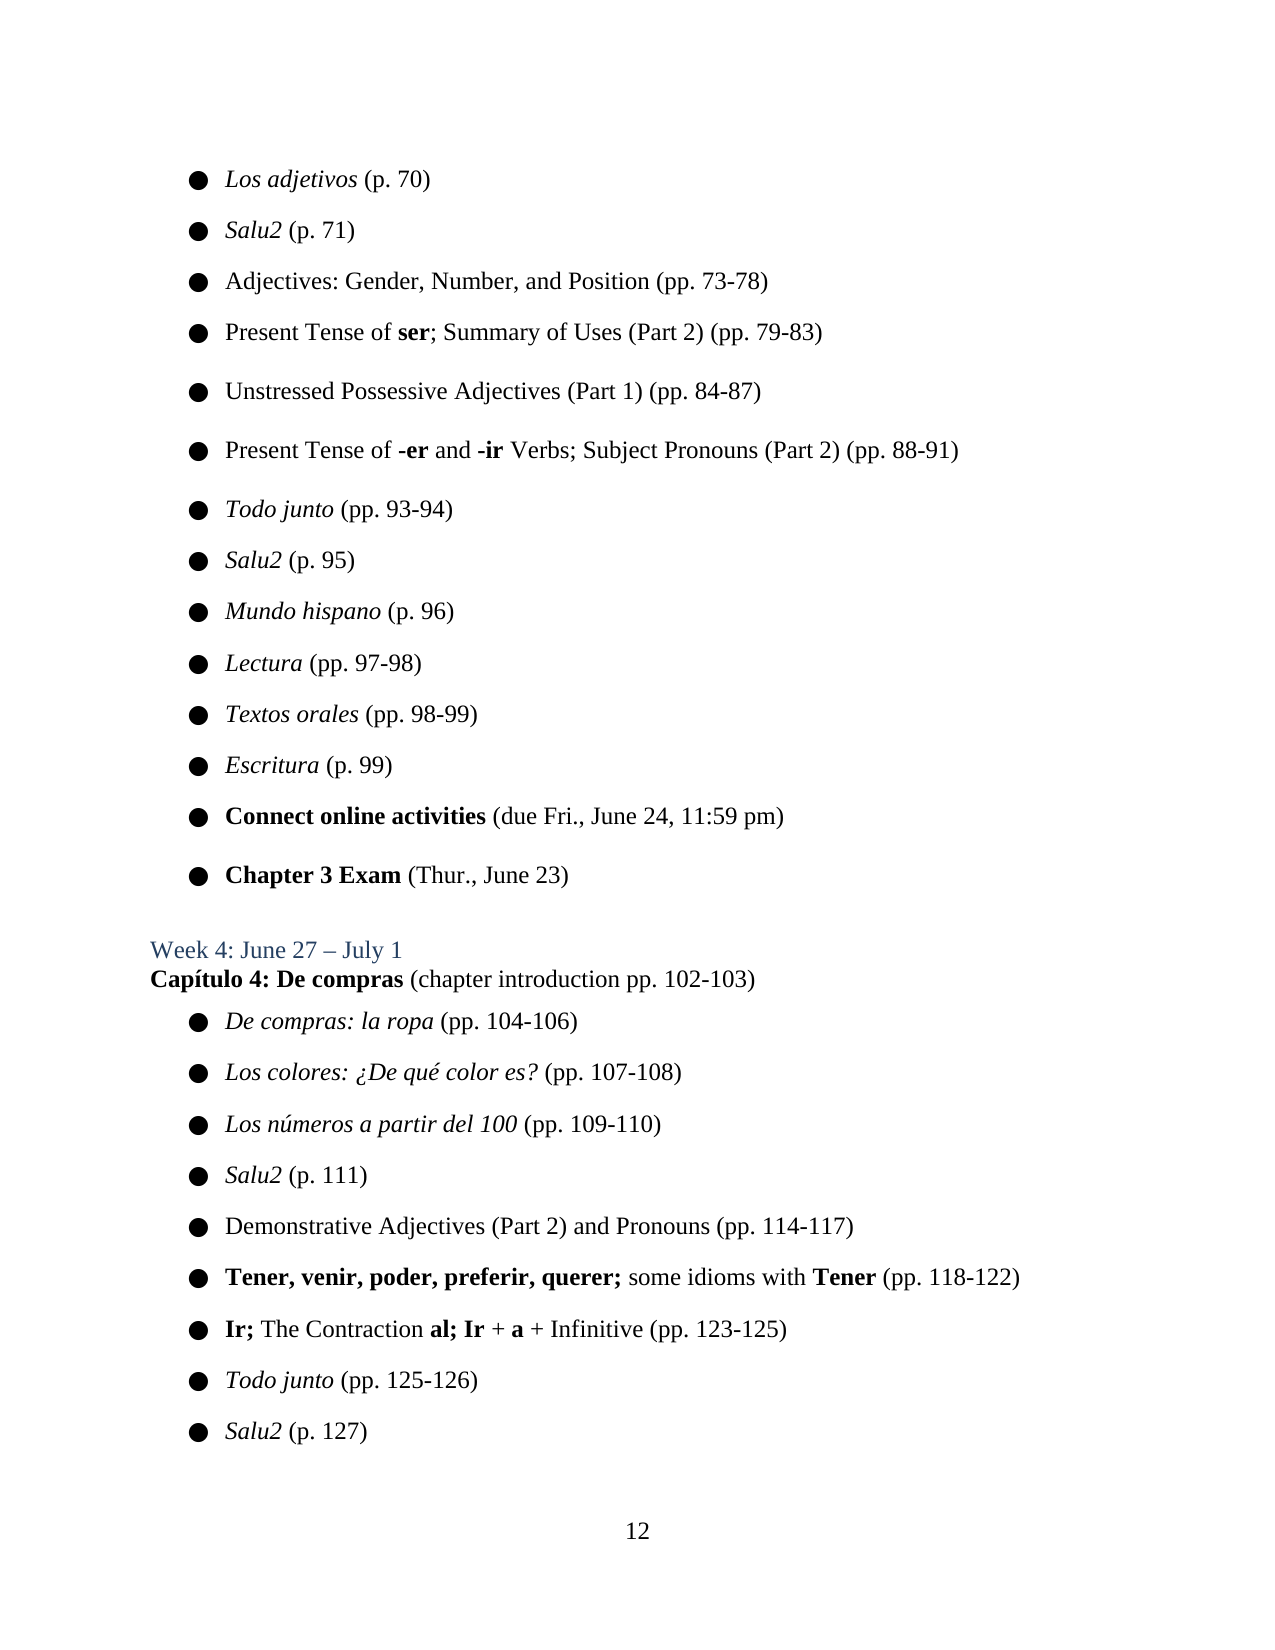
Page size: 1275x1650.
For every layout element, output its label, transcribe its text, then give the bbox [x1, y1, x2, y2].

list Tener, venir, poder, preferir, querer; some idioms with Tener (pp. 118-122) [187, 1249, 1125, 1300]
list Present Tense of -er and -ir Verbs; Subject Pronouns (Part 2) (pp. 88-91) [187, 421, 1125, 473]
list Todo junto (pp. 93-94) [187, 480, 1125, 532]
list Los adjetivos (p. 70) [187, 150, 1125, 201]
list Salu2 (p. 111) [187, 1146, 1125, 1197]
list Present Tense of ser; Summary of Uses (Part 2) (pp. 79-83) [187, 304, 1125, 355]
list Todo junto (pp. 125-126) [187, 1351, 1125, 1402]
list Connect online activities (due Fri., June 24, 11:59 pm) [187, 788, 1125, 839]
list Escritura (p. 99) [187, 737, 1125, 788]
list Lectura (pp. 97-98) [187, 634, 1125, 685]
list Ir; The Contraction al; Ir + a + Infinitive (pp. 123-125) [187, 1300, 1125, 1351]
list Los números a partir del 100 (pp. 109-110) [187, 1095, 1125, 1146]
text Capítulo 4: De compras (chapter introduction pp. 102-103) [150, 964, 1125, 992]
list Salu2 (p. 95) [187, 532, 1125, 583]
list Salu2 (p. 127) [187, 1402, 1125, 1454]
list Los colores: ¿De qué color es? (pp. 107-108) [187, 1044, 1125, 1095]
list Salu2 (p. 71) [187, 201, 1125, 252]
list Adjectives: Gender, Number, and Position (pp. 73-78) [187, 252, 1125, 304]
list Demonstrative Adjectives (Part 2) and Pronouns (pp. 114-117) [187, 1197, 1125, 1249]
list De compras: la ropa (pp. 104-106) [187, 992, 1125, 1044]
list Mundo hispano (p. 96) [187, 583, 1125, 634]
text Week 4: June 27 – July 1 [150, 935, 1125, 964]
list Unstressed Possessive Adjectives (Part 1) (pp. 84-87) [187, 363, 1125, 414]
list Chapter 3 Exam (Thur., June 23) [187, 847, 1125, 898]
list Textos orales (pp. 98-99) [187, 685, 1125, 737]
